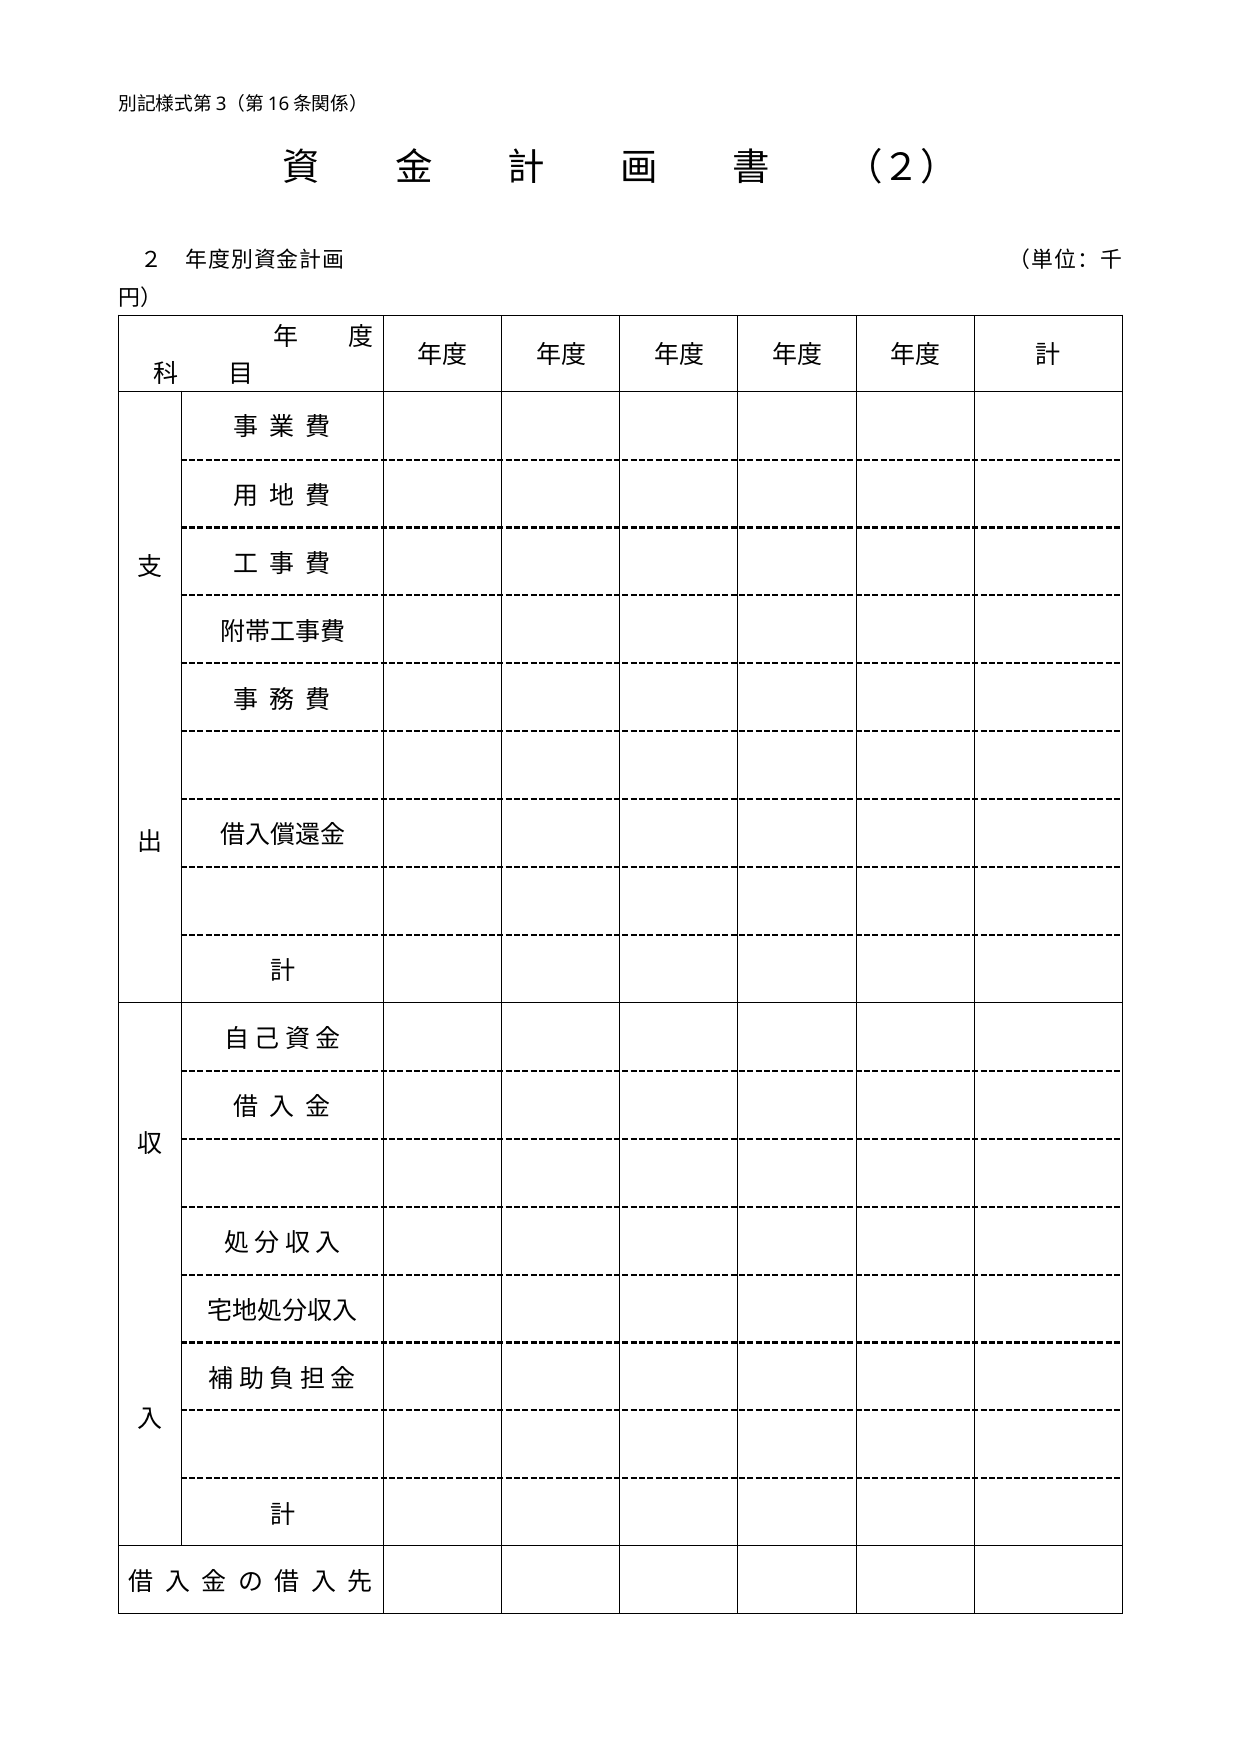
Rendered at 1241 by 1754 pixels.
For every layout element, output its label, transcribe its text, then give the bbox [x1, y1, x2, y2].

table_cell [502, 594, 619, 662]
text 資 金 計 画 書 （２） [118, 127, 1122, 202]
table_cell [738, 392, 856, 458]
table_cell [857, 798, 974, 866]
table_cell [502, 730, 619, 798]
table_cell [857, 934, 974, 1002]
table_cell [384, 662, 501, 730]
table_cell [857, 730, 974, 798]
table_cell [502, 798, 619, 866]
table_cell [738, 1546, 856, 1613]
table_header 年度 [620, 316, 737, 391]
table_cell [738, 798, 856, 866]
table_cell [502, 662, 619, 730]
table_cell [975, 526, 1122, 594]
table_cell [502, 1003, 619, 1070]
table_cell [857, 1477, 974, 1545]
table_cell [620, 866, 737, 934]
table_cell [738, 1341, 856, 1409]
table_cell [384, 1546, 501, 1613]
table_cell [384, 1206, 501, 1273]
table_cell [975, 594, 1122, 662]
table_cell [620, 526, 737, 594]
table_cell [857, 459, 974, 526]
table_cell [502, 392, 619, 458]
table_cell 処 分 収 入 [182, 1206, 383, 1273]
table_cell 附帯工事費 [182, 594, 383, 662]
table_cell [975, 1546, 1122, 1613]
table_cell [182, 1409, 383, 1477]
table_cell 計 [182, 1477, 383, 1545]
table_cell [502, 1409, 619, 1477]
table_cell [857, 1003, 974, 1070]
table_cell [857, 662, 974, 730]
table_cell [738, 459, 856, 526]
table_cell [182, 866, 383, 934]
table_cell [620, 798, 737, 866]
table_cell [384, 526, 501, 594]
table_cell [384, 1409, 501, 1477]
table_cell 用 地 費 [182, 459, 383, 526]
table_cell [738, 662, 856, 730]
table_cell [182, 1138, 383, 1206]
table_cell [857, 1274, 974, 1341]
table_cell [384, 866, 501, 934]
table_cell 借 入 金 [182, 1070, 383, 1138]
table_cell [384, 1070, 501, 1138]
table_cell [738, 1138, 856, 1206]
table_cell [738, 526, 856, 594]
table_cell [384, 934, 501, 1002]
table_cell [975, 392, 1122, 458]
table_cell [384, 1477, 501, 1545]
table_cell [738, 866, 856, 934]
table_cell [502, 526, 619, 594]
table_cell [975, 1274, 1122, 1341]
table_cell 計 [182, 934, 383, 1002]
table_cell 事 業 費 [182, 392, 383, 458]
table_cell [384, 1341, 501, 1409]
table_cell [384, 594, 501, 662]
table_cell [620, 392, 737, 458]
table_cell [620, 730, 737, 798]
table_cell [384, 1003, 501, 1070]
table_cell [620, 1138, 737, 1206]
table_cell [182, 730, 383, 798]
table_cell [502, 934, 619, 1002]
table_cell [738, 1206, 856, 1273]
table_cell [620, 459, 737, 526]
table_cell [975, 798, 1122, 866]
table_cell [502, 1477, 619, 1545]
table_cell [738, 594, 856, 662]
table_cell [620, 1546, 737, 1613]
table_cell [384, 392, 501, 458]
table_cell [502, 459, 619, 526]
table_cell [620, 1070, 737, 1138]
table_cell [975, 1138, 1122, 1206]
table_cell [857, 1546, 974, 1613]
table_cell [857, 392, 974, 458]
table_cell [620, 1206, 737, 1273]
table_cell [975, 1409, 1122, 1477]
table_cell [975, 1341, 1122, 1409]
table_cell [502, 1206, 619, 1273]
table_header 年度 [502, 316, 619, 391]
table_cell [975, 662, 1122, 730]
table_cell [857, 1409, 974, 1477]
table_cell [975, 1477, 1122, 1545]
table_cell [738, 1274, 856, 1341]
table_cell 借入金の借入先 [119, 1546, 383, 1613]
table_cell 支 出 [119, 392, 181, 1002]
table_cell [502, 1546, 619, 1613]
table_cell [620, 662, 737, 730]
text ２ 年度別資金計画 （単位：千円） [118, 239, 1122, 314]
table_cell [620, 594, 737, 662]
table_cell [857, 526, 974, 594]
table_cell [620, 1274, 737, 1341]
table_cell 借入償還金 [182, 798, 383, 866]
table_cell 収 入 [119, 1003, 181, 1545]
table_cell [857, 1206, 974, 1273]
table_cell [384, 1138, 501, 1206]
table_cell [738, 1409, 856, 1477]
table_cell [384, 730, 501, 798]
table_cell [738, 934, 856, 1002]
table_cell [384, 798, 501, 866]
table_cell [975, 1206, 1122, 1273]
table_cell [384, 459, 501, 526]
table_cell [502, 866, 619, 934]
table_cell [502, 1341, 619, 1409]
table_cell 事 務 費 [182, 662, 383, 730]
table_cell [620, 934, 737, 1002]
table_cell [857, 1138, 974, 1206]
table_cell [620, 1409, 737, 1477]
table_cell 工 事 費 [182, 526, 383, 594]
table_cell [975, 1003, 1122, 1070]
table_cell 補 助 負 担 金 [182, 1341, 383, 1409]
table_cell [857, 594, 974, 662]
table_cell 宅地処分収入 [182, 1274, 383, 1341]
table_header 年度 [738, 316, 856, 391]
table_cell [502, 1070, 619, 1138]
table_header 年度 [857, 316, 974, 391]
table_cell [620, 1477, 737, 1545]
table_cell [857, 866, 974, 934]
table_cell [975, 730, 1122, 798]
table_cell [738, 1003, 856, 1070]
table_cell [620, 1341, 737, 1409]
table_cell [857, 1070, 974, 1138]
table_cell [975, 866, 1122, 934]
table_cell [620, 1003, 737, 1070]
table_cell [975, 1070, 1122, 1138]
table_cell 自 己 資 金 [182, 1003, 383, 1070]
table_header 年 度 科 目 [119, 316, 383, 391]
table_cell [738, 1070, 856, 1138]
table_cell [502, 1274, 619, 1341]
table_cell [384, 1274, 501, 1341]
table_cell [857, 1341, 974, 1409]
table_cell [975, 459, 1122, 526]
table_cell [738, 730, 856, 798]
table_header 年度 [384, 316, 501, 391]
table_header 計 [975, 316, 1122, 391]
table_cell [502, 1138, 619, 1206]
table_cell [738, 1477, 856, 1545]
table_cell [975, 934, 1122, 1002]
